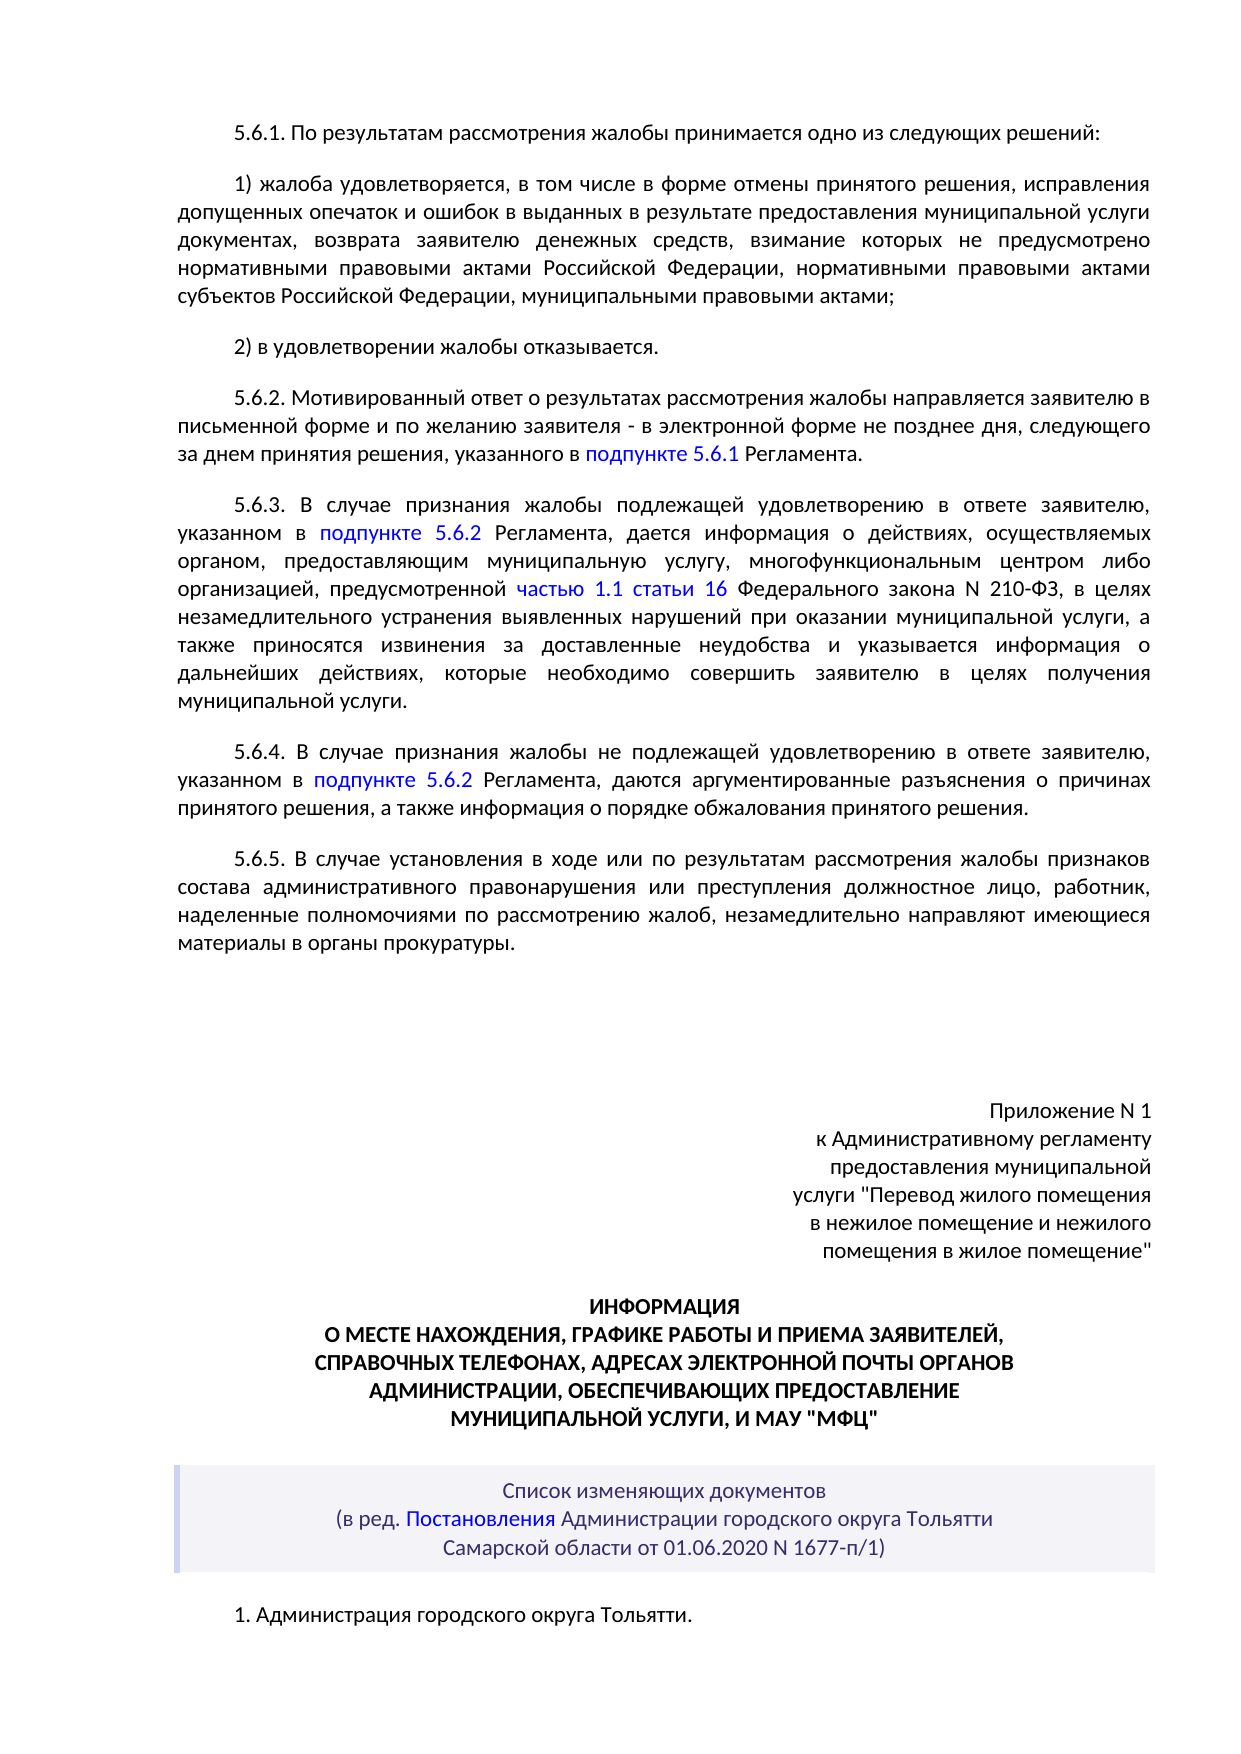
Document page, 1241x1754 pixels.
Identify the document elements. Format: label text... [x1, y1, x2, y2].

text Приложение N 1 [177, 1096, 1152, 1124]
text 5.6.5. В случае установления в ходе или по результатам рассмотрения жалобы признаков состава административного правонарушения или преступления должностное лицо, работник, наделенные полномочиями по рассмотрению жалоб, незамедлительно направляют имеющиеся материалы в органы прокуратуры. [177, 844, 1152, 956]
title АДМИНИСТРАЦИИ, ОБЕСПЕЧИВАЮЩИХ ПРЕДОСТАВЛЕНИЕ [177, 1376, 1152, 1404]
text в нежилое помещение и нежилого [177, 1208, 1152, 1236]
text 1) жалоба удовлетворяется, в том числе в форме отмены принятого решения, исправления допущенных опечаток и ошибок в выданных в результате предоставления муниципальной услуги документах, возврата заявителю денежных средств, взимание которых не предусмотрено нормативными правовыми актами Российской Федерации, нормативными правовыми актами субъектов Российской Федерации, муниципальными правовыми актами; [177, 169, 1152, 309]
title СПРАВОЧНЫХ ТЕЛЕФОНАХ, АДРЕСАХ ЭЛЕКТРОННОЙ ПОЧТЫ ОРГАНОВ [177, 1348, 1152, 1376]
text 5.6.1. По результатам рассмотрения жалобы принимается одно из следующих решений: [177, 118, 1152, 146]
text помещения в жилое помещение" [177, 1236, 1152, 1264]
text к Административному регламенту [177, 1124, 1152, 1152]
text 2) в удовлетворении жалобы отказывается. [177, 332, 1152, 360]
text 5.6.3. В случае признания жалобы подлежащей удовлетворению в ответе заявителю, указанном в подпункте 5.6.2 Регламента, дается информация о действиях, осуществляемых органом, предоставляющим муниципальную услугу, многофункциональным центром либо организацией, предусмотренной частью 1.1 статьи 16 Федерального закона N 210-ФЗ, в целях незамедлительного устранения выявленных нарушений при оказании муниципальной услуги, а также приносятся извинения за доставленные неудобства и указывается информация о дальнейших действиях, которые необходимо совершить заявителю в целях получения муниципальной услуги. [177, 490, 1152, 714]
title МУНИЦИПАЛЬНОЙ УСЛУГИ, И МАУ "МФЦ" [177, 1404, 1152, 1432]
title ИНФОРМАЦИЯ [177, 1292, 1152, 1320]
title О МЕСТЕ НАХОЖДЕНИЯ, ГРАФИКЕ РАБОТЫ И ПРИЕМА ЗАЯВИТЕЛЕЙ, [177, 1320, 1152, 1348]
text 5.6.2. Мотивированный ответ о результатах рассмотрения жалобы направляется заявителю в письменной форме и по желанию заявителя - в электронной форме не позднее дня, следующего за днем принятия решения, указанного в подпункте 5.6.1 Регламента. [177, 383, 1152, 467]
table_header Список изменяющих документов (в ред. Постановления Администрации городского округа Тольятти Самарской области от 01.06.2020 N 1677-п/1) [180, 1465, 1149, 1572]
text 5.6.4. В случае признания жалобы не подлежащей удовлетворению в ответе заявителю, указанном в подпункте 5.6.2 Регламента, даются аргументированные разъяснения о причинах принятого решения, а также информация о порядке обжалования принятого решения. [177, 737, 1152, 821]
text услуги "Перевод жилого помещения [177, 1180, 1152, 1208]
text предоставления муниципальной [177, 1152, 1152, 1180]
text 1. Администрация городского округа Тольятти. [177, 1600, 1152, 1628]
